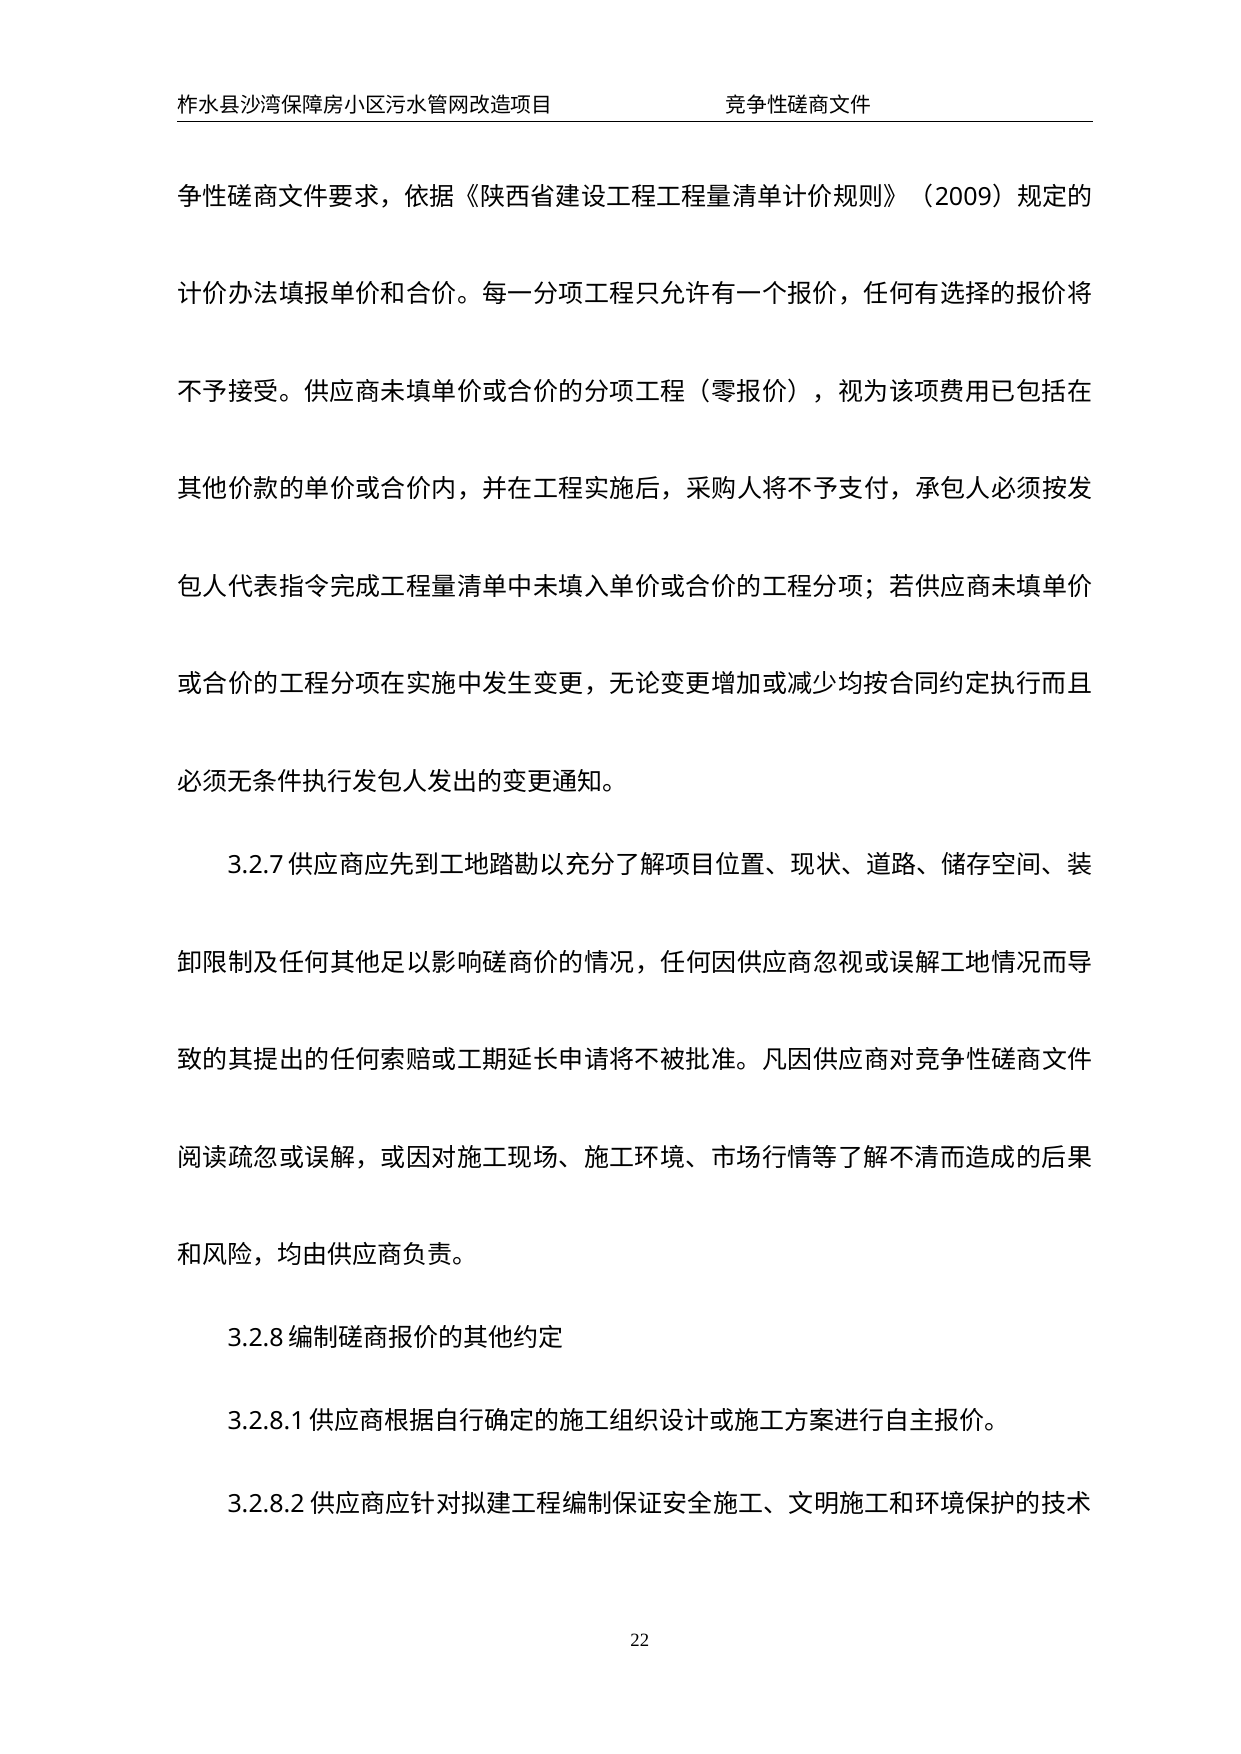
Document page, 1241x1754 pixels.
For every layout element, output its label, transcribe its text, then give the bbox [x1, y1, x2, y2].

text 3.2.7供应商应先到工地踏勘以充分了解项目位置、现状、道路、储存空间、装卸限制及任何其他足以影响磋商价的情况，任何因供应商忽视或误解工地情况而导致的其提出的任何索赔或工期延长申请将不被批准。凡因供应商对竞争性磋商文件阅读疏忽或误解，或因对施工现场、施工环境、市场行情等了解不清而造成的后果和风险，均由供应商负责。 [177, 830, 1093, 1285]
text 3.2.8编制磋商报价的其他约定 [177, 1303, 1093, 1368]
text 3.2.8.1供应商根据自行确定的施工组织设计或施工方案进行自主报价。 [177, 1386, 1093, 1451]
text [177, 1469, 1093, 1534]
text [177, 162, 1093, 812]
